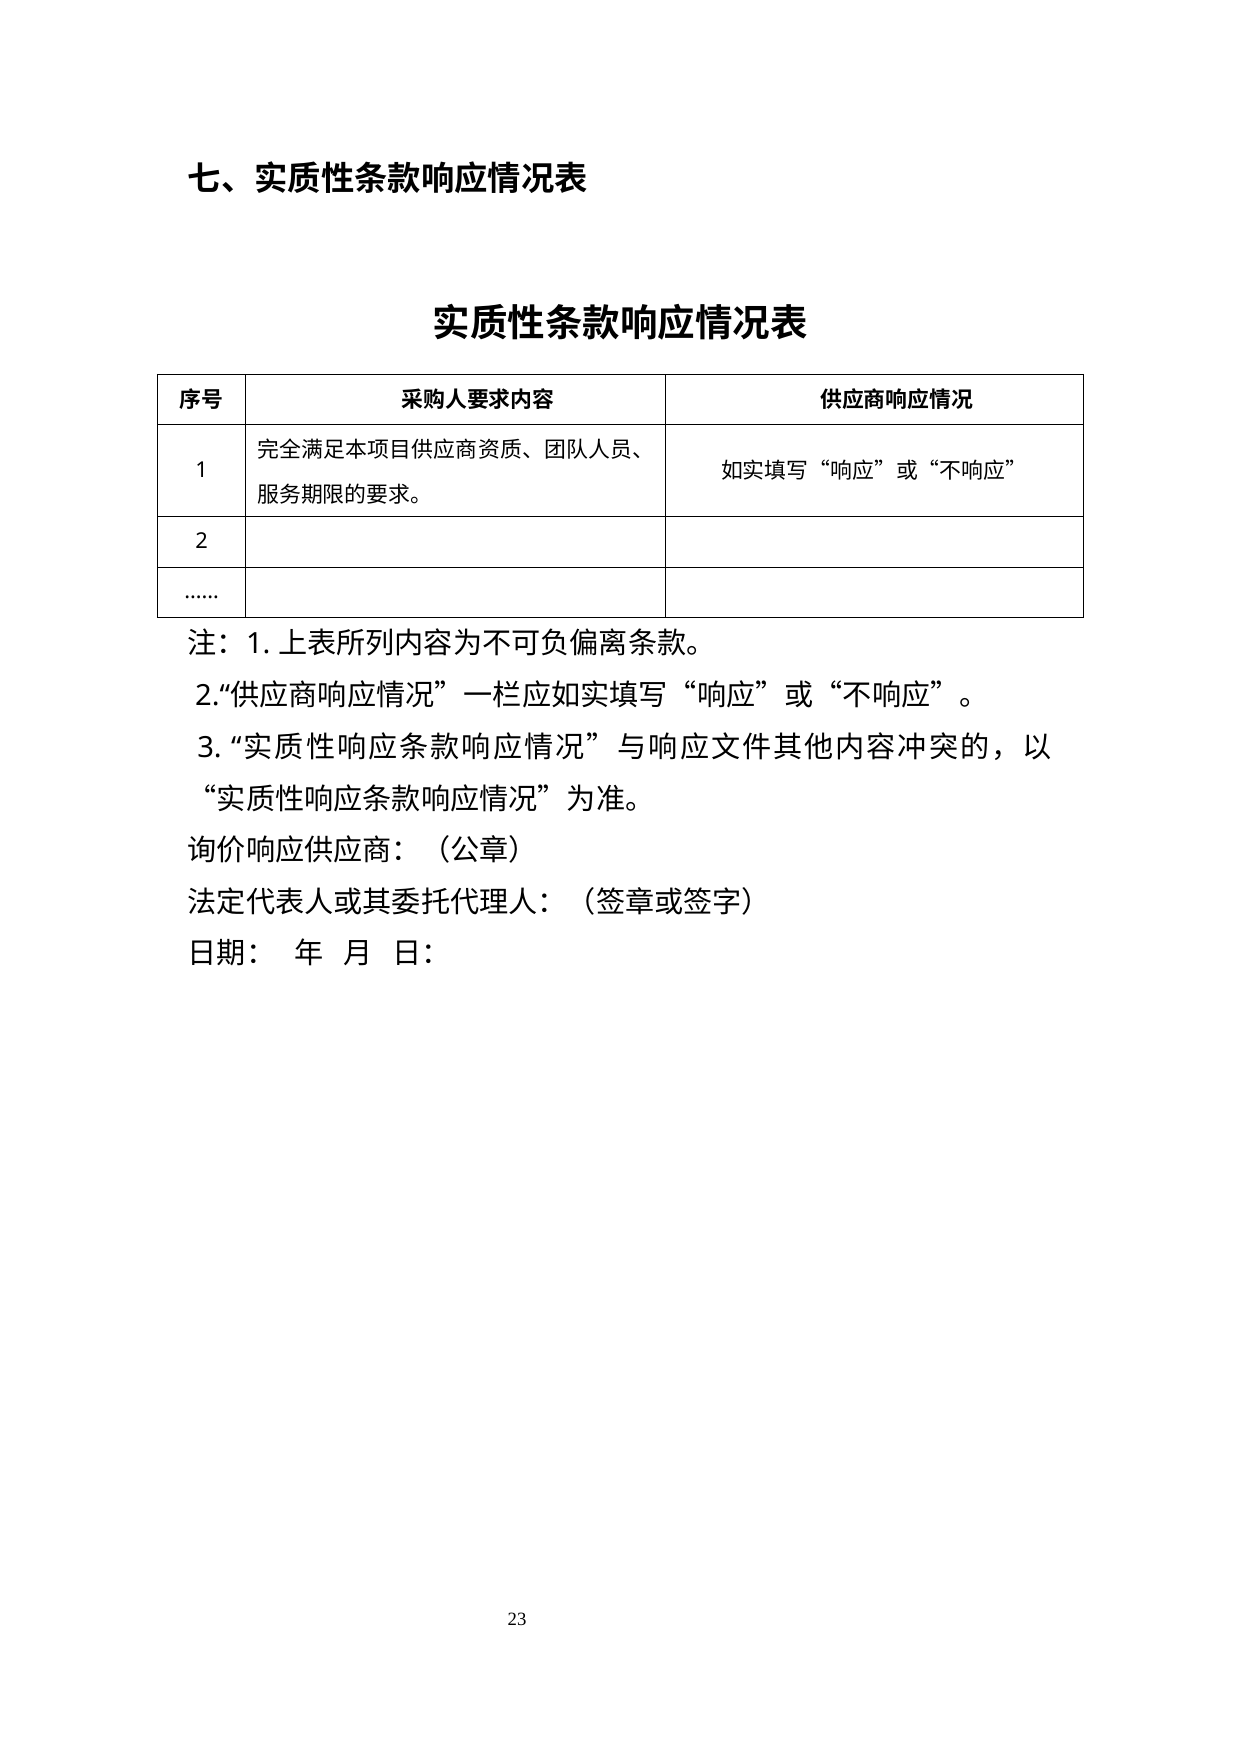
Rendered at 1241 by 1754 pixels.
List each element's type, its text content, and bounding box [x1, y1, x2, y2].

table_cell 2 [158, 517, 245, 567]
table_cell [246, 517, 665, 567]
table_header 采购人要求内容 [246, 375, 665, 424]
table_cell [666, 568, 1083, 617]
text 2.“供应商响应情况”一栏应如实填写“响应”或“不响应”。 [187, 670, 1053, 715]
text 法定代表人或其委托代理人：（签章或签字） [187, 877, 1053, 922]
table_cell [666, 517, 1083, 567]
table_cell 如实填写“响应”或“不响应” [666, 425, 1083, 516]
table_cell 1 [158, 425, 245, 516]
text 注：1. 上表所列内容为不可负偏离条款。 [187, 618, 1053, 664]
table_header 序号 [158, 375, 245, 424]
list 七、实质性条款响应情况表 [187, 152, 1053, 200]
text 日期： 年 月 日： [187, 928, 1053, 974]
table_cell [246, 568, 665, 617]
text 3. “实质性响应条款响应情况”与响应文件其他内容冲突的，以“实质性响应条款响应情况”为准。 [187, 722, 1053, 819]
table_cell 完全满足本项目供应商资质、团队人员、服务期限的要求。 [246, 425, 665, 516]
table_cell …… [158, 568, 245, 617]
table_header 供应商响应情况 [666, 375, 1083, 424]
list 实质性条款响应情况表 [187, 292, 1053, 347]
text 询价响应供应商：（公章） [187, 825, 1053, 871]
